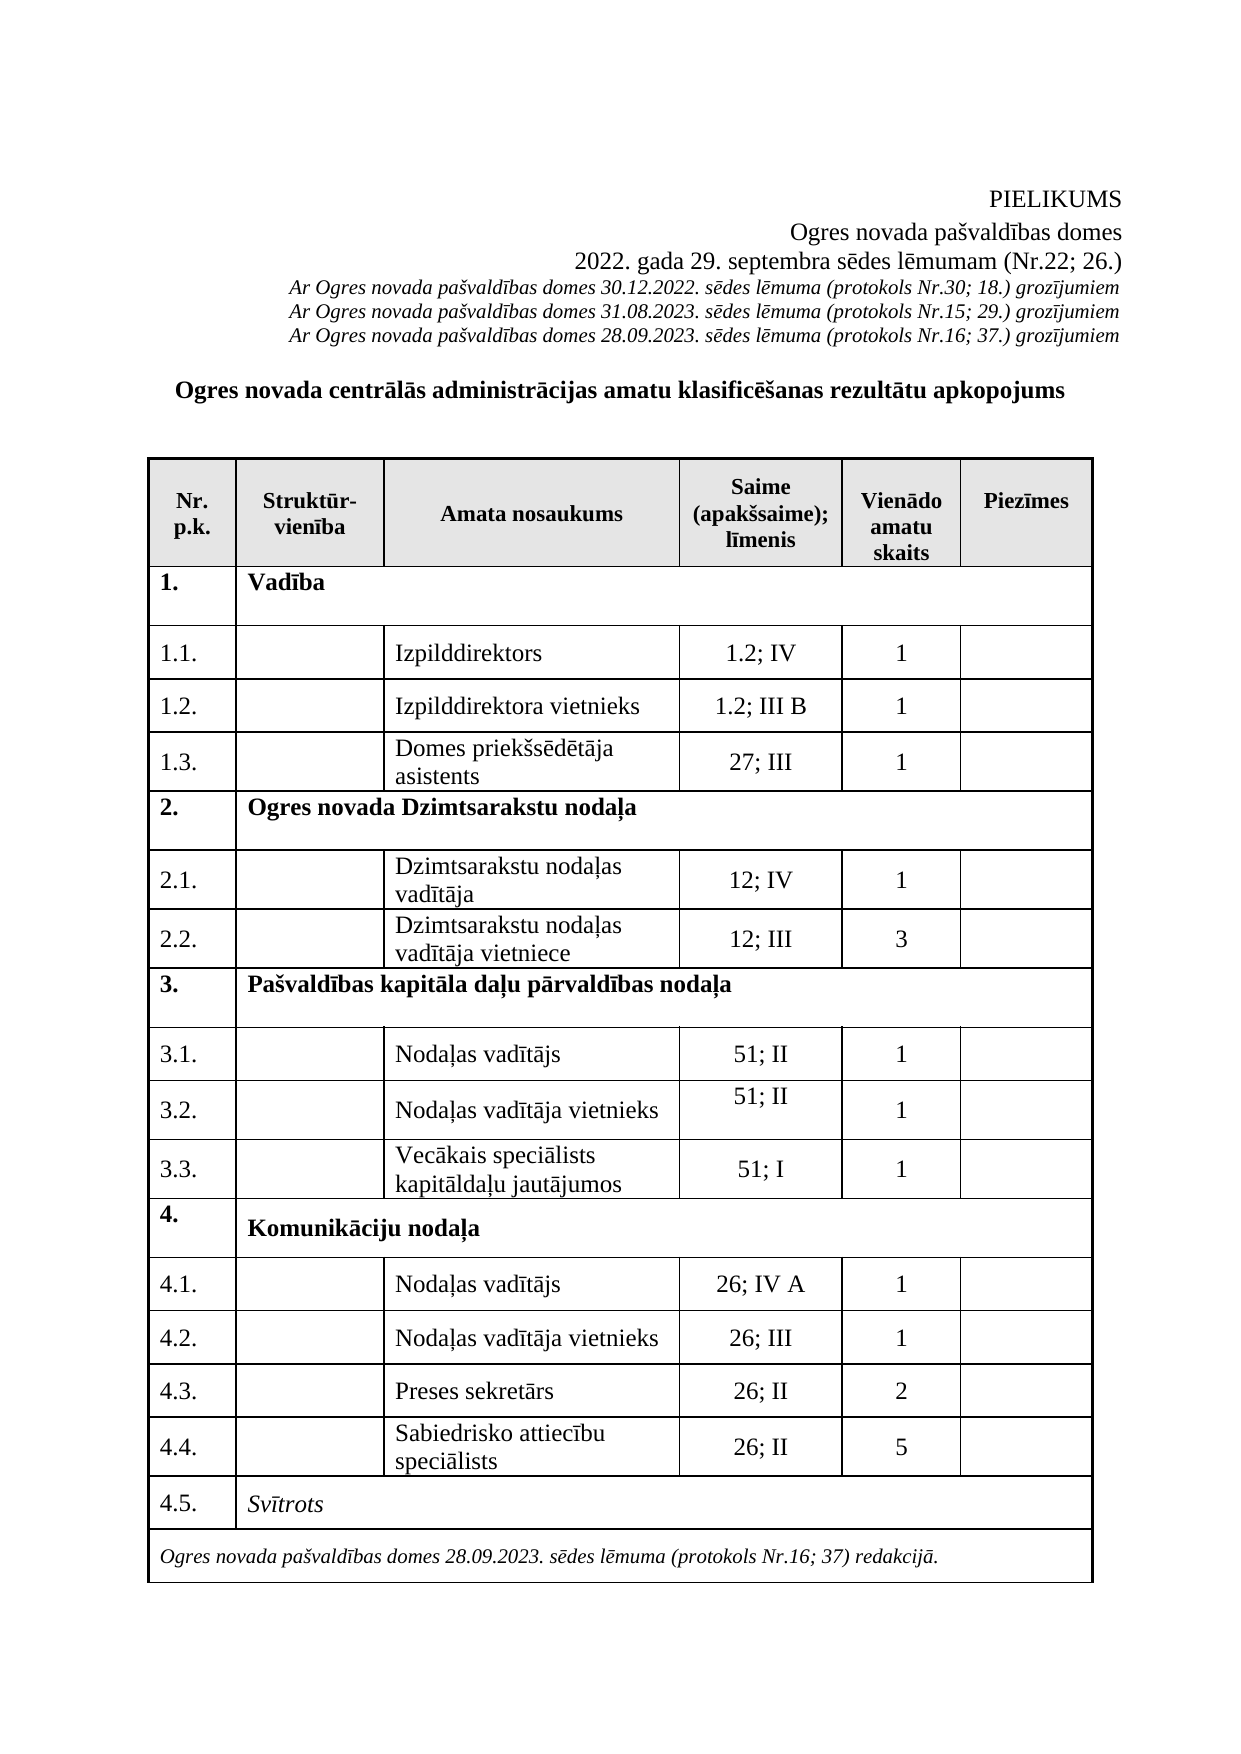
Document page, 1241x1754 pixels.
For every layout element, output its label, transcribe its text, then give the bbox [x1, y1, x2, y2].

table_cell 1 [843, 1140, 960, 1198]
table_cell [961, 1258, 1091, 1310]
table_cell 12; IV [680, 851, 841, 908]
table_cell Vadība [237, 567, 1091, 625]
table_cell Izpilddirektora vietnieks [385, 680, 679, 731]
table_cell [237, 1311, 383, 1363]
table_cell [961, 910, 1091, 967]
table_cell 1 [843, 626, 960, 678]
table_cell [961, 1365, 1091, 1416]
table_cell [961, 626, 1091, 678]
table_cell Nodaļas vadītājs [385, 1258, 679, 1310]
table_cell Preses sekretārs [385, 1365, 679, 1416]
table_cell Pašvaldības kapitāla daļu pārvaldības nodaļa [237, 969, 1091, 1026]
table_cell [150, 969, 235, 1026]
table_cell Svītrots [237, 1477, 1091, 1528]
table_cell 1.1. [150, 626, 235, 678]
table_cell [961, 1311, 1091, 1363]
table_cell 26; III [680, 1311, 841, 1363]
table_cell [150, 1199, 235, 1257]
table_cell Domes priekšsēdētāja asistents [385, 733, 679, 790]
table_cell 1 [843, 851, 960, 908]
table_header Nr. p.k. [150, 460, 235, 566]
table_cell Nodaļas vadītāja vietnieks [385, 1311, 679, 1363]
table_cell [237, 1140, 383, 1198]
table_cell 3.1. [150, 1028, 235, 1079]
table_cell [961, 1028, 1091, 1079]
table_cell Dzimtsarakstu nodaļas vadītāja vietniece [385, 910, 679, 967]
table_cell [961, 1418, 1091, 1475]
text Ar Ogres novada pašvaldības domes 31.08.2023. sēdes lēmuma (protokols Nr.15; 29.) grozījumiem [118, 299, 1122, 323]
table_cell 27; III [680, 733, 841, 790]
table_cell Vecākais speciālists kapitāldaļu jautājumos [385, 1140, 679, 1198]
table_cell 1 [843, 733, 960, 790]
table_cell 4.3. [150, 1365, 235, 1416]
table_cell [237, 1365, 383, 1416]
table_cell 4.2. [150, 1311, 235, 1363]
table_cell [961, 733, 1091, 790]
table_cell 1 [843, 680, 960, 731]
table_cell 26; II [680, 1418, 841, 1475]
table_cell Ogres novada pašvaldības domes 28.09.2023. sēdes lēmuma (protokols Nr.16; 37) redakcijā. [150, 1530, 1091, 1581]
table_cell [237, 1081, 383, 1138]
table_cell Ogres novada Dzimtsarakstu nodaļa [237, 792, 1091, 849]
table_cell Nodaļas vadītājs [385, 1028, 679, 1079]
text 2022. gada 29. septembra sēdes lēmumam (Nr.22; 26.) [118, 246, 1122, 275]
text Ar Ogres novada pašvaldības domes 30.12.2022. sēdes lēmuma (protokols Nr.30; 18.) grozījumiem [118, 275, 1122, 299]
table_cell 3 [843, 910, 960, 967]
table_cell 1.2; III B [680, 680, 841, 731]
table_cell Komunikāciju nodaļa [237, 1199, 1091, 1257]
table_cell 4.1. [150, 1258, 235, 1310]
table_cell 4.4. [150, 1418, 235, 1475]
table_cell 2.1. [150, 851, 235, 908]
table_cell 2.2. [150, 910, 235, 967]
table_cell 1 [843, 1028, 960, 1079]
table_cell Sabiedrisko attiecību speciālists [385, 1418, 679, 1475]
table_cell [961, 851, 1091, 908]
table_cell [150, 792, 235, 849]
table_cell [237, 1418, 383, 1475]
text Ogres novada pašvaldības domes [118, 217, 1122, 246]
text PIELIKUMS [118, 184, 1122, 213]
table_header Amata nosaukums [385, 460, 679, 566]
table_header Piezīmes [961, 460, 1091, 566]
table_cell 1.2. [150, 680, 235, 731]
table_cell 1 [843, 1311, 960, 1363]
table_cell [150, 567, 235, 625]
table_cell 5 [843, 1418, 960, 1475]
table_cell [237, 1258, 383, 1310]
table_cell 1 [843, 1258, 960, 1310]
table_cell Dzimtsarakstu nodaļas vadītāja [385, 851, 679, 908]
table_cell 51; I [680, 1140, 841, 1198]
text Ar Ogres novada pašvaldības domes 28.09.2023. sēdes lēmuma (protokols Nr.16; 37.) grozījumiem [118, 323, 1122, 347]
table_cell Izpilddirektors [385, 626, 679, 678]
table_cell Nodaļas vadītāja vietnieks [385, 1081, 679, 1138]
table_cell 2 [843, 1365, 960, 1416]
table_cell [961, 680, 1091, 731]
table_cell 1.3. [150, 733, 235, 790]
table_cell [961, 1081, 1091, 1138]
table_cell 26; II [680, 1365, 841, 1416]
table_cell [237, 851, 383, 908]
table_cell [237, 1028, 383, 1079]
table_cell 3.2. [150, 1081, 235, 1138]
table_header Vienādo amatu skaits [843, 460, 960, 566]
table_cell 51; II [680, 1028, 841, 1079]
table_header Struktūr- vienība [237, 460, 383, 566]
table_cell [237, 733, 383, 790]
table_cell 1.2; IV [680, 626, 841, 678]
table_cell 26; IV A [680, 1258, 841, 1310]
table_cell 51; II [680, 1081, 841, 1138]
table_cell [237, 910, 383, 967]
table_cell [237, 680, 383, 731]
table_cell [961, 1140, 1091, 1198]
table_cell 4.5. [150, 1477, 235, 1528]
table_cell 1 [843, 1081, 960, 1138]
table_cell 3.3. [150, 1140, 235, 1198]
table_header Saime (apakšsaime); līmenis [680, 460, 841, 566]
text Ogres novada centrālās administrācijas amatu klasificēšanas rezultātu apkopojums [118, 376, 1122, 404]
table_cell 12; III [680, 910, 841, 967]
table_cell [237, 626, 383, 678]
